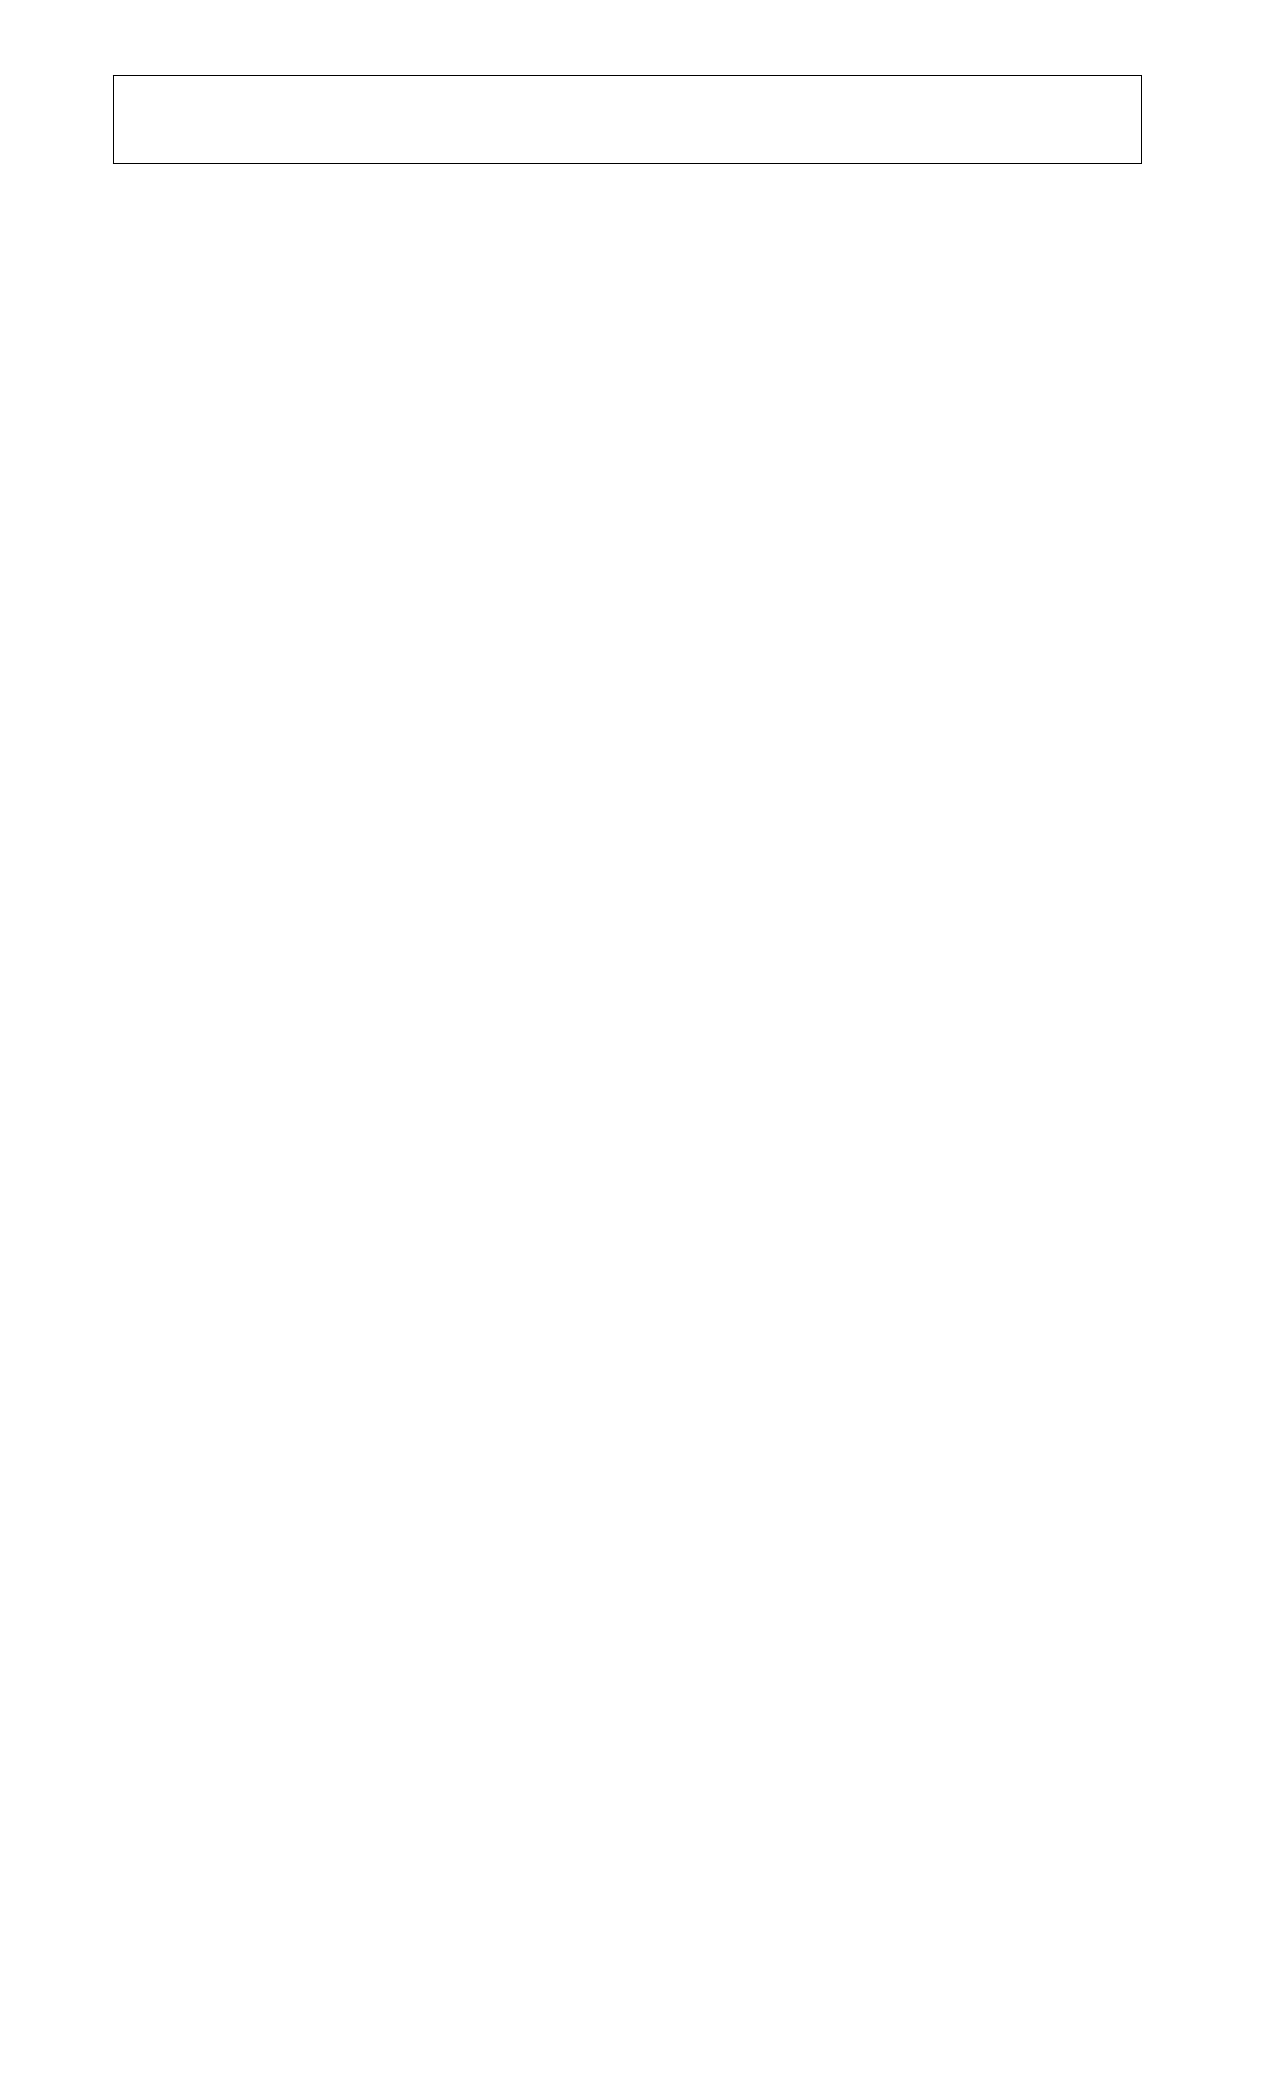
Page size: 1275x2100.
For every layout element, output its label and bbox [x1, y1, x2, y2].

table_header [114, 76, 1141, 163]
